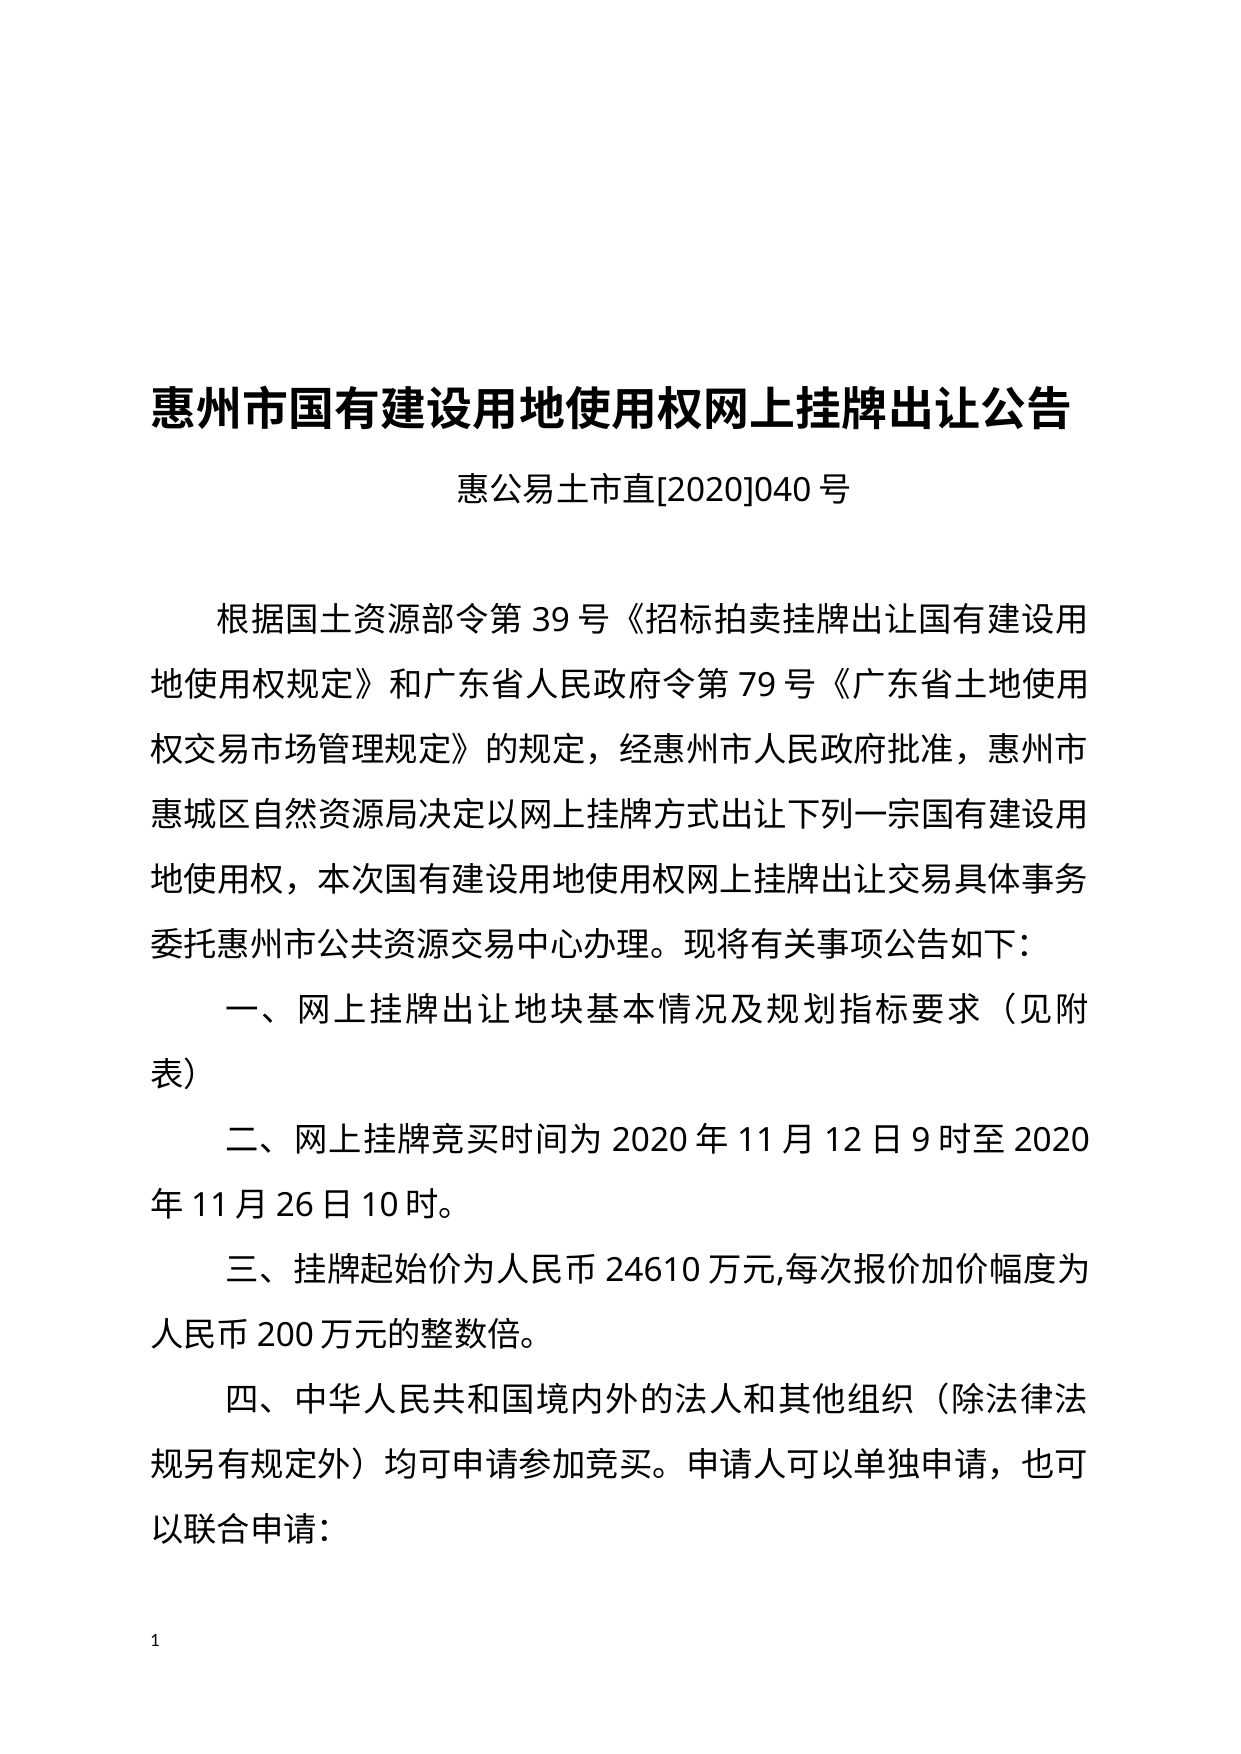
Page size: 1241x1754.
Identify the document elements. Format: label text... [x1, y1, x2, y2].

text 四、中华人民共和国境内外的法人和其他组织（除法律法规另有规定外）均可申请参加竞买。申请人可以单独申请，也可以联合申请： [150, 1364, 1090, 1559]
text 惠州市国有建设用地使用权网上挂牌出让公告 [150, 357, 1090, 454]
text 惠公易土市直[2020]040号 [150, 454, 1090, 519]
text 二、网上挂牌竞买时间为2020年11月12日9时至2020年 11月26日10时。 [150, 1104, 1090, 1234]
text 一、网上挂牌出让地块基本情况及规划指标要求（见附表） [150, 974, 1090, 1104]
text 三、挂牌起始价为人民币24610万元,每次报价加价幅度为人民币200万元的整数倍。 [150, 1234, 1090, 1364]
text 根据国土资源部令第39号《招标拍卖挂牌出让国有建设用地使用权规定》和广东省人民政府令第79号《广东省土地使用权交易市场管理规定》的规定，经惠州市人民政府批准，惠州市惠城区自然资源局决定以网上挂牌方式出让下列一宗国有建设用地使用权，本次国有建设用地使用权网上挂牌出让交易具体事务委托惠州市公共资源交易中心办理。现将有关事项公告如下： [150, 584, 1090, 974]
